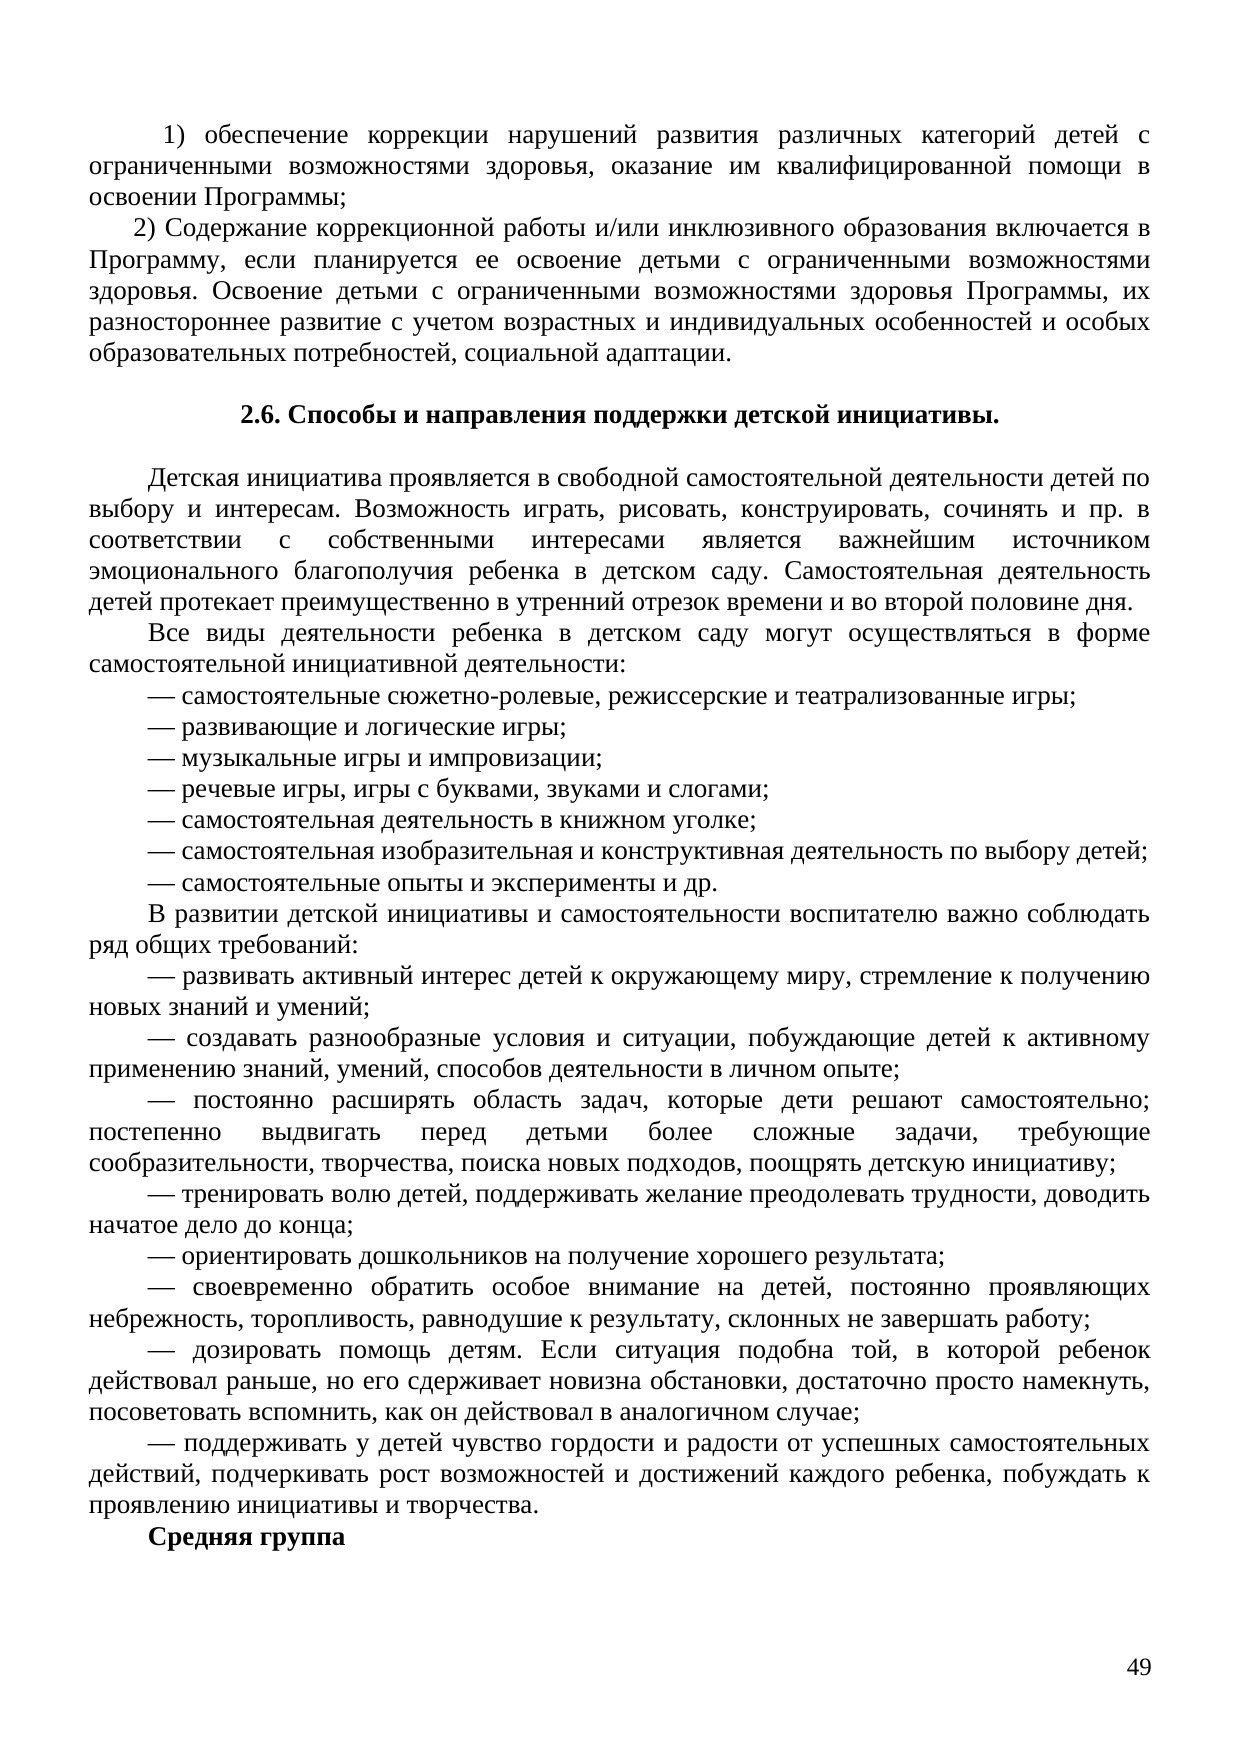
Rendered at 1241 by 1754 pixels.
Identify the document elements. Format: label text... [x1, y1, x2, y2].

text — самостоятельные опыты и эксперименты и др. [89, 866, 1152, 897]
text Все виды деятельности ребенка в детском саду могут осуществляться в форме самостоятельной инициативной деятельности: [89, 616, 1152, 679]
text — дозировать помощь детям. Если ситуация подобна той, в которой ребенок действовал раньше, но его сдерживает новизна обстановки, достаточно просто намекнуть, посоветовать вспомнить, как он действовал в аналогичном случае; [89, 1333, 1152, 1426]
text — тренировать волю детей, поддерживать желание преодолевать трудности, доводить начатое дело до конца; [89, 1177, 1152, 1239]
text 2) Содержание коррекционной работы и/или инклюзивного образования включается в Программу, если планируется ее освоение детьми с ограниченными возможностями здоровья. Освоение детьми с ограниченными возможностями здоровья Программы, их разностороннее развитие с учетом возрастных и индивидуальных особенностей и особых образовательных потребностей, социальной адаптации. [89, 212, 1152, 367]
text Детская инициатива проявляется в свободной самостоятельной деятельности детей по выбору и интересам. Возможность играть, рисовать, конструировать, сочинять и пр. в соответствии с собственными интересами является важнейшим источником эмоционального благополучия ребенка в детском саду. Самостоятельная деятельность детей протекает преимущественно в утренний отрезок времени и во второй половине дня. [89, 461, 1152, 616]
text — развивающие и логические игры; [89, 710, 1152, 741]
subtitle 2.6. Способы и направления поддержки детской инициативы. [89, 398, 1152, 429]
text — поддерживать у детей чувство гордости и радости от успешных самостоятельных действий, подчеркивать рост возможностей и достижений каждого ребенка, побуждать к проявлению инициативы и творчества. [89, 1426, 1152, 1520]
text — ориентировать дошкольников на получение хорошего результата; [89, 1239, 1152, 1271]
text — самостоятельные сюжетно-ролевые, режиссерские и театрализованные игры; [89, 679, 1152, 710]
text В развитии детской инициативы и самостоятельности воспитателю важно соблюдать ряд общих требований: [89, 897, 1152, 959]
text 1) обеспечение коррекции нарушений развития различных категорий детей с ограниченными возможностями здоровья, оказание им квалифицированной помощи в освоении Программы; [89, 118, 1152, 212]
text — развивать активный интерес детей к окружающему миру, стремление к получению новых знаний и умений; [89, 959, 1152, 1021]
text — создавать разнообразные условия и ситуации, побуждающие детей к активному применению знаний, умений, способов деятельности в личном опыте; [89, 1021, 1152, 1084]
text — самостоятельная деятельность в книжном уголке; [89, 803, 1152, 834]
text — своевременно обратить особое внимание на детей, постоянно проявляющих небрежность, торопливость, равнодушие к результату, склонных не завершать работу; [89, 1271, 1152, 1333]
text — постоянно расширять область задач, которые дети решают самостоятельно; постепенно выдвигать перед детьми более сложные задачи, требующие сообразительности, творчества, поиска новых подходов, поощрять детскую инициативу; [89, 1084, 1152, 1177]
text — речевые игры, игры с буквами, звуками и слогами; [89, 772, 1152, 803]
text — музыкальные игры и импровизации; [89, 741, 1152, 772]
text Средняя группа [89, 1520, 1152, 1551]
text — самостоятельная изобразительная и конструктивная деятельность по выбору детей; [89, 834, 1152, 866]
